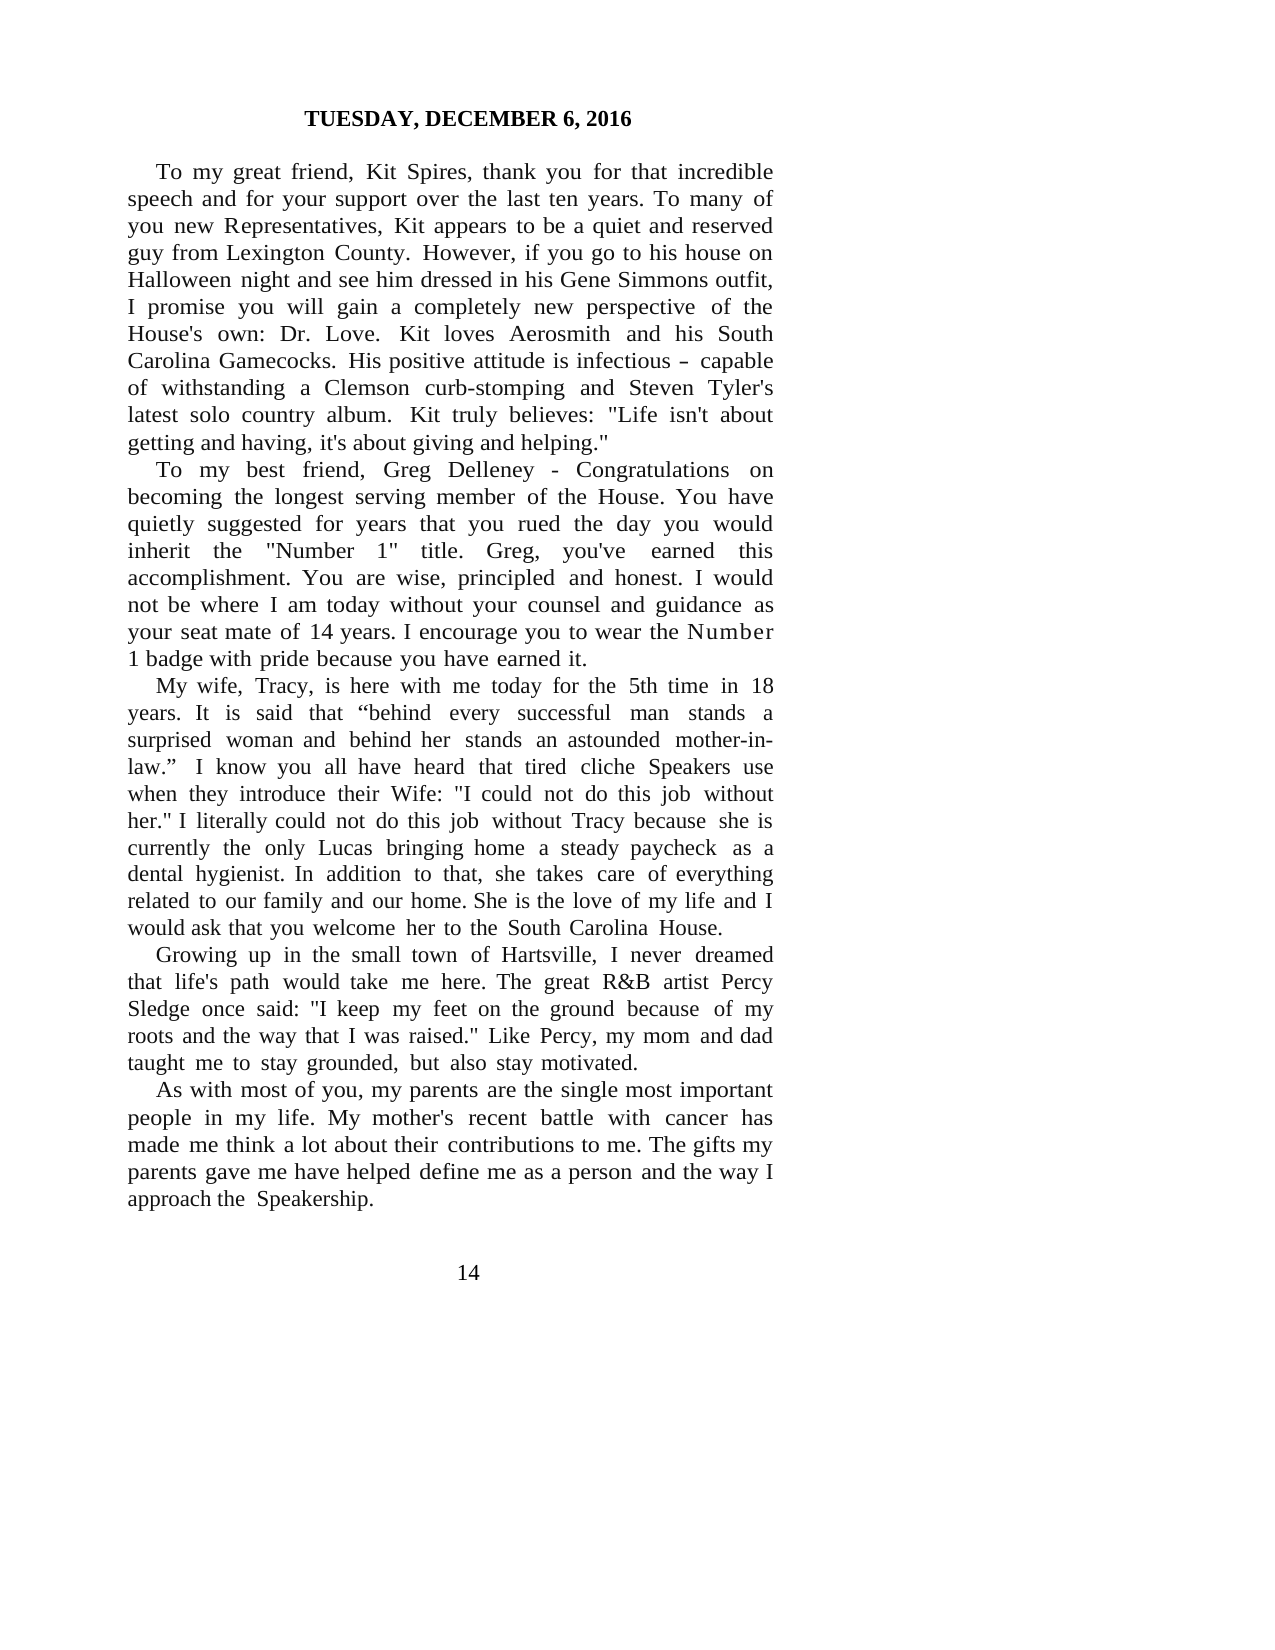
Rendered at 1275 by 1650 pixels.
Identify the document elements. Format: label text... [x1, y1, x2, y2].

text My wife, Tracy, is here with me today for the 5th time in 18 years. It is said that “behind every successful man stands a surprised woman and behind her stands an astounded mother-in-law.” I know you all have heard that tired cliche Speakers use when they introduce their Wife: "I could not do this job without her." I literally could not do this job without Tracy because she is currently the only Lucas bringing home a steady paycheck as a dental hygienist. In addition to that, she takes care of everything related to our family and our home. She is the love of my life and I would ask that you welcome her to the South Carolina House. [127, 672, 774, 941]
text To my great friend, Kit Spires, thank you for that incredible speech and for your support over the last ten years. To many of you new Representatives, Kit appears to be a quiet and reserved guy from Lexington County. However, if you go to his house on Halloween night and see him dressed in his Gene Simmons outfit, I promise you will gain a completely new perspective of the House's own: Dr. Love. Kit loves Aerosmith and his South Carolina Gamecocks. His positive attitude is infectious - capable of withstanding a Clemson curb-stomping and Steven Tyler's latest solo country album. Kit truly believes: "Life isn't about getting and having, it's about giving and helping." [127, 158, 774, 455]
text As with most of you, my parents are the single most important people in my life. My mother's recent battle with cancer has made me think a lot about their contributions to me. The gifts my parents gave me have helped define me as a person and the way I approach the Speakership. [127, 1076, 774, 1211]
text To my best friend, Greg Delleney - Congratulations on becoming the longest serving member of the House. You have quietly suggested for years that you rued the day you would inherit the "Number 1" title. Greg, you've earned this accomplishment. You are wise, principled and honest. I would not be where I am today without your counsel and guidance as your seat mate of 14 years. I encourage you to wear the Number 1 badge with pride because you have earned it. [127, 456, 774, 672]
text Growing up in the small town of Hartsville, I never dreamed that life's path would take me here. The great R&B artist Percy Sledge once said: "I keep my feet on the ground because of my roots and the way that I was raised." Like Percy, my mom and dad taught me to stay grounded, but also stay motivated. [127, 941, 774, 1076]
